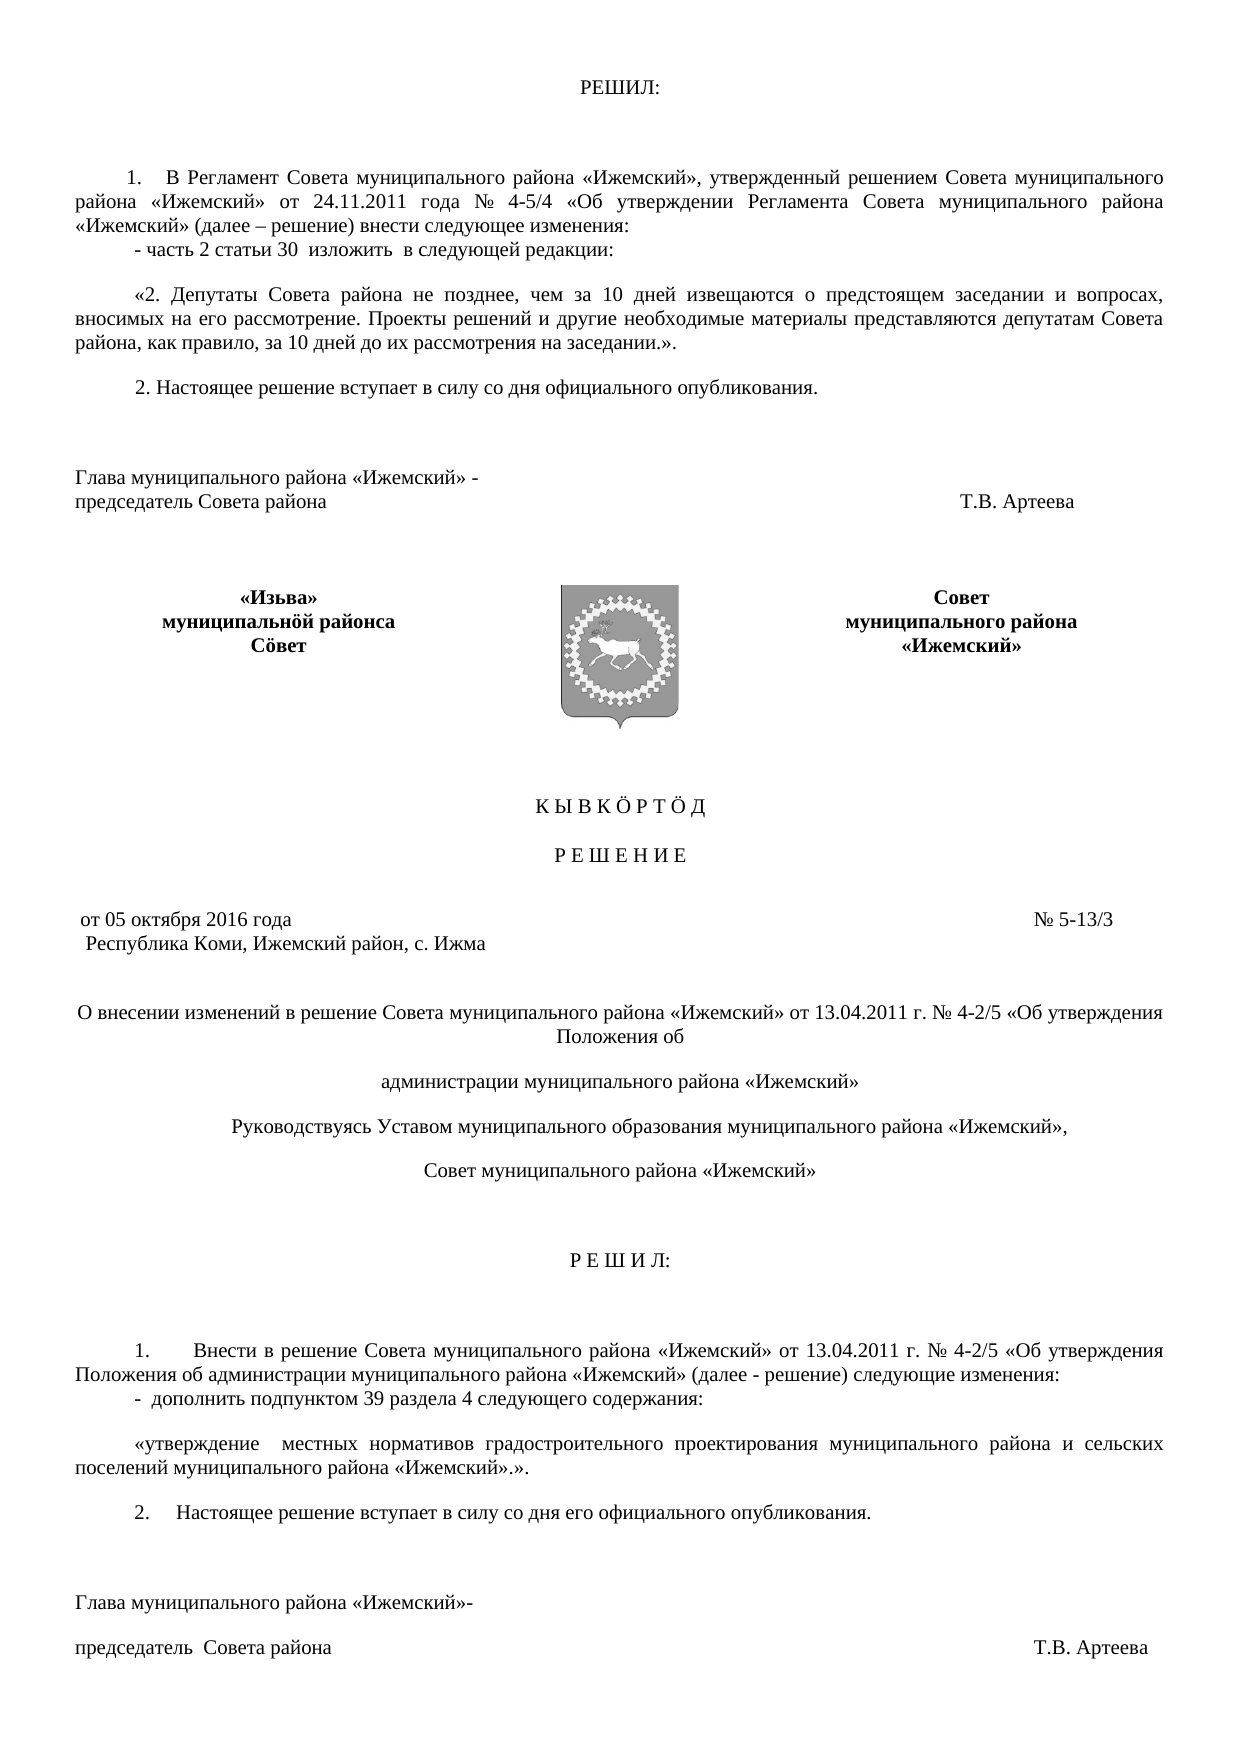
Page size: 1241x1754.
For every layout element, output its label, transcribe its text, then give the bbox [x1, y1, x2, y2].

list В Регламент Совета муниципального района «Ижемский», утвержденный решением Совета муниципального района «Ижемский» от 24.11.2011 года № 4-5/4 «Об утверждении Регламента Совета муниципального района «Ижемский» (далее – решение) внести следующее изменения: [75, 165, 1165, 237]
text 2. Настоящее решение вступает в силу со дня официального опубликования. [81, 375, 1165, 399]
text О внесении изменений в решение Совета муниципального района «Ижемский» от 13.04.2011 г. № 4-2/5 «Об утверждения Положения об [75, 1000, 1165, 1048]
text «утверждение местных нормативов градостроительного проектирования муниципального района и сельских поселений муниципального района «Ижемский».». [75, 1431, 1165, 1479]
text Совет муниципального района «Ижемский» [75, 1158, 1165, 1182]
text администрации муниципального района «Ижемский» [75, 1069, 1165, 1093]
text 2. Настоящее решение вступает в силу со дня его официального опубликования. [75, 1500, 1165, 1524]
text Глава муниципального района «Ижемский»- [75, 1590, 1165, 1614]
text Глава муниципального района «Ижемский» - [75, 465, 1165, 489]
text «2. Депутаты Совета района не позднее, чем за 10 дней извещаются о предстоящем заседании и вопросах, вносимых на его рассмотрение. Проекты решений и другие необходимые материалы представляются депутатам Совета района, как правило, за 10 дней до их рассмотрения на заседании.». [75, 282, 1165, 354]
list Внести в решение Совета муниципального района «Ижемский» от 13.04.2011 г. № 4-2/5 «Об утверждения Положения об администрации муниципального района «Ижемский» (далее - решение) следующие изменения: [75, 1338, 1165, 1386]
title К Ы В К Ö Р Т Ö Д [75, 794, 1165, 818]
text - дополнить подпунктом 39 раздела 4 следующего содержания: [75, 1386, 1165, 1410]
text председатель Совета района Т.В. Артеева [75, 1635, 1165, 1659]
text Р Е Ш Е Н И Е [75, 843, 1165, 867]
text Р Е Ш И Л: [75, 1248, 1165, 1272]
text РЕШИЛ: [75, 75, 1165, 99]
text - часть 2 статьи 30 изложить в следующей редакции: [75, 237, 1165, 261]
text председатель Совета района Т.В. Артеева [75, 489, 1165, 513]
title Республика Коми, Ижемский район, с. Ижма [75, 931, 1165, 955]
table_header [450, 585, 789, 794]
picture [561, 585, 679, 729]
table_header «Изьва» муниципальнöй районса Сöвет [107, 585, 450, 794]
text Руководствуясь Уставом муниципального образования муниципального района «Ижемский», [75, 1113, 1165, 1138]
title от 05 октября 2016 года № 5-13/3 [75, 907, 1165, 931]
table_header Совет муниципального района «Ижемский» [789, 585, 1133, 794]
